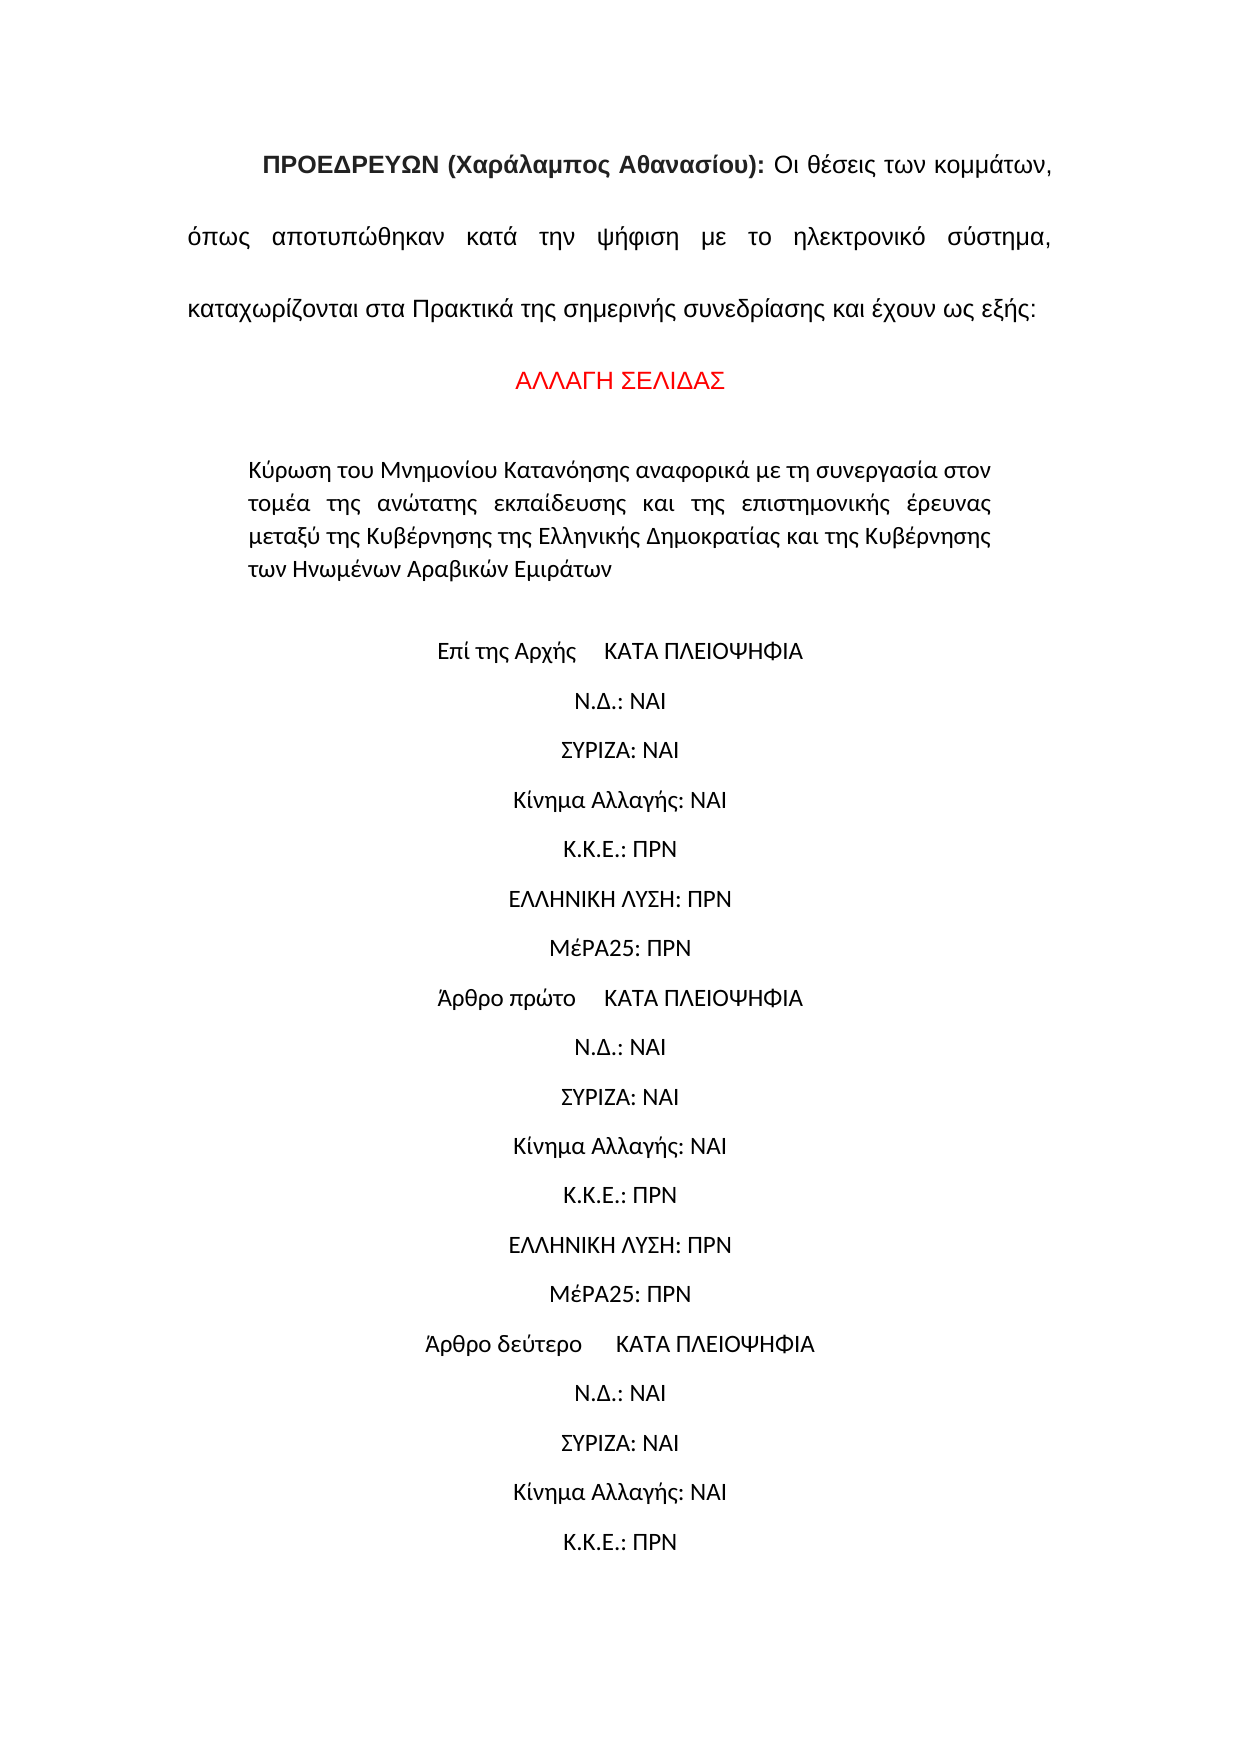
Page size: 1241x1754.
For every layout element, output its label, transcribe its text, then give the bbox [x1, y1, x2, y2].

table_cell Άρθρο πρώτο ΚΑΤΑ ΠΛΕΙΟΨΗΦΙΑ [247, 982, 993, 1031]
table_cell Κ.Κ.Ε.: ΠΡΝ [247, 1180, 993, 1229]
text ΠΡΟΕΔΡΕΥΩΝ (Χαράλαμπος Αθανασίου): Οι θέσεις των κομμάτων, όπως αποτυπώθηκαν κατά την ψήφιση με το ηλεκτρονικό σύστημα, καταχωρίζονται στα Πρακτικά της σημερινής συνεδρίασης και έχουν ως εξής: [187, 150, 1053, 322]
table_cell Ν.Δ.: ΝΑΙ [247, 1031, 993, 1081]
table_cell ΕΛΛΗΝΙΚΗ ΛΥΣΗ: ΠΡΝ [247, 883, 993, 932]
table_header Κύρωση του Μνημονίου Κατανόησης αναφορικά με τη συνεργασία στον τομέα της ανώτατης εκπαίδευσης και της επιστημονικής έρευνας μεταξύ της Κυβέρνησης της Ελληνικής Δημοκρατίας και της Κυβέρνησης των Ηνωμένων Αραβικών Εμιράτων [247, 454, 993, 635]
table_cell Κίνημα Αλλαγής: ΝΑΙ [247, 784, 993, 833]
table_cell ΣΥΡΙΖΑ: ΝΑΙ [247, 1081, 993, 1130]
table_cell ΣΥΡΙΖΑ: ΝΑΙ [247, 1427, 993, 1476]
table_cell Κ.Κ.Ε.: ΠΡΝ [247, 833, 993, 883]
table_cell ΜέΡΑ25: ΠΡΝ [247, 1279, 993, 1328]
table_cell Ν.Δ.: ΝΑΙ [247, 685, 993, 734]
table_cell Ν.Δ.: ΝΑΙ [247, 1378, 993, 1427]
table_cell Κ.Κ.Ε.: ΠΡΝ [247, 1526, 993, 1575]
table_cell Κίνημα Αλλαγής: ΝΑΙ [247, 1476, 993, 1526]
table_cell Επί της Αρχής ΚΑΤΑ ΠΛΕΙΟΨΗΦΙΑ [247, 635, 993, 685]
table_cell ΣΥΡΙΖΑ: ΝΑΙ [247, 734, 993, 784]
table_cell Άρθρο δεύτερο ΚΑΤΑ ΠΛΕΙΟΨΗΦΙΑ [247, 1328, 993, 1377]
text ΑΛΛΑΓΗ ΣΕΛΙΔΑΣ [187, 366, 1053, 394]
table_cell ΜέΡΑ25: ΠΡΝ [247, 932, 993, 982]
table_cell ΕΛΛΗΝΙΚΗ ΛΥΣΗ: ΠΡΝ [247, 1229, 993, 1278]
table_cell Κίνημα Αλλαγής: ΝΑΙ [247, 1130, 993, 1179]
